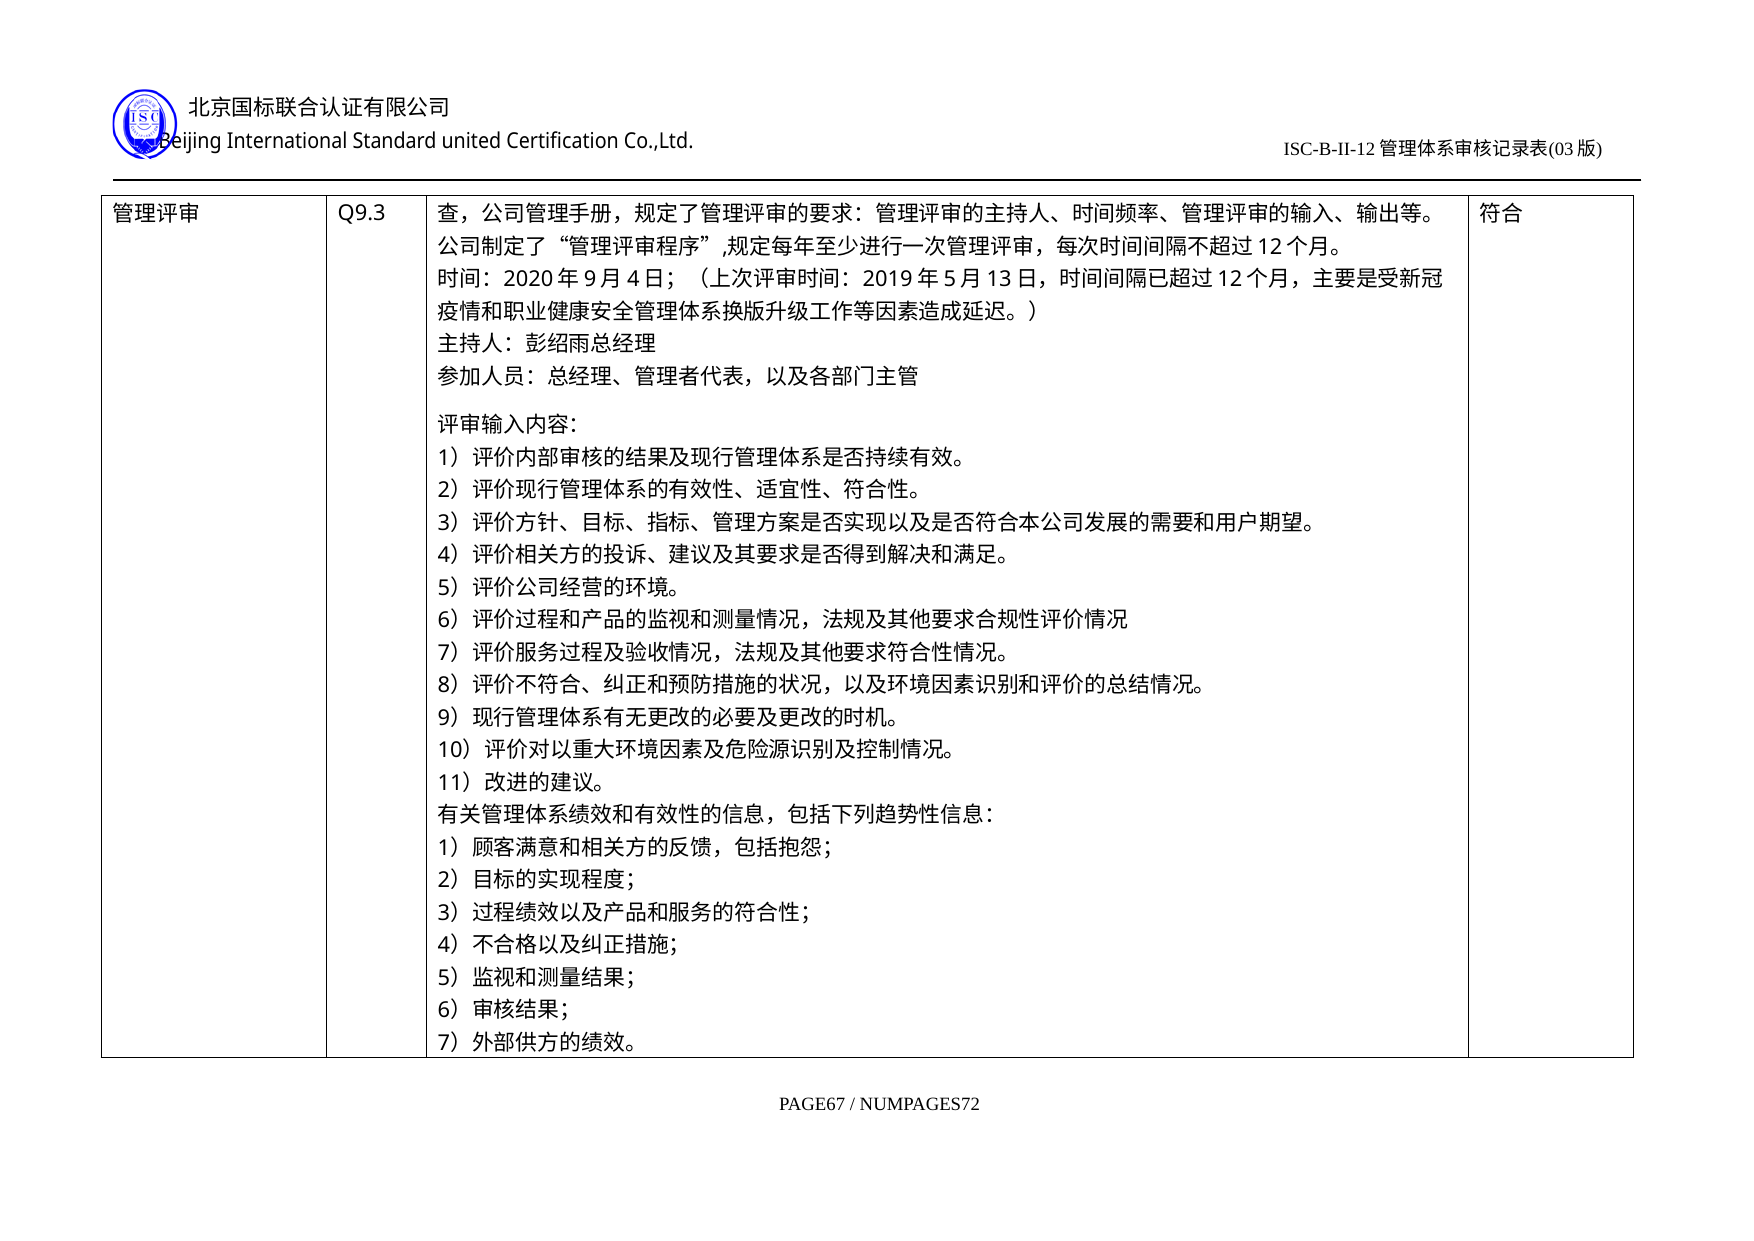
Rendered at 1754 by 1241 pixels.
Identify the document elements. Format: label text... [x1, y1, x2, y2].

table_cell 管理评审 [102, 196, 326, 1057]
picture [112, 89, 180, 158]
table_cell 符合 [1469, 196, 1633, 1057]
table_cell Q9.3 [327, 196, 426, 1057]
